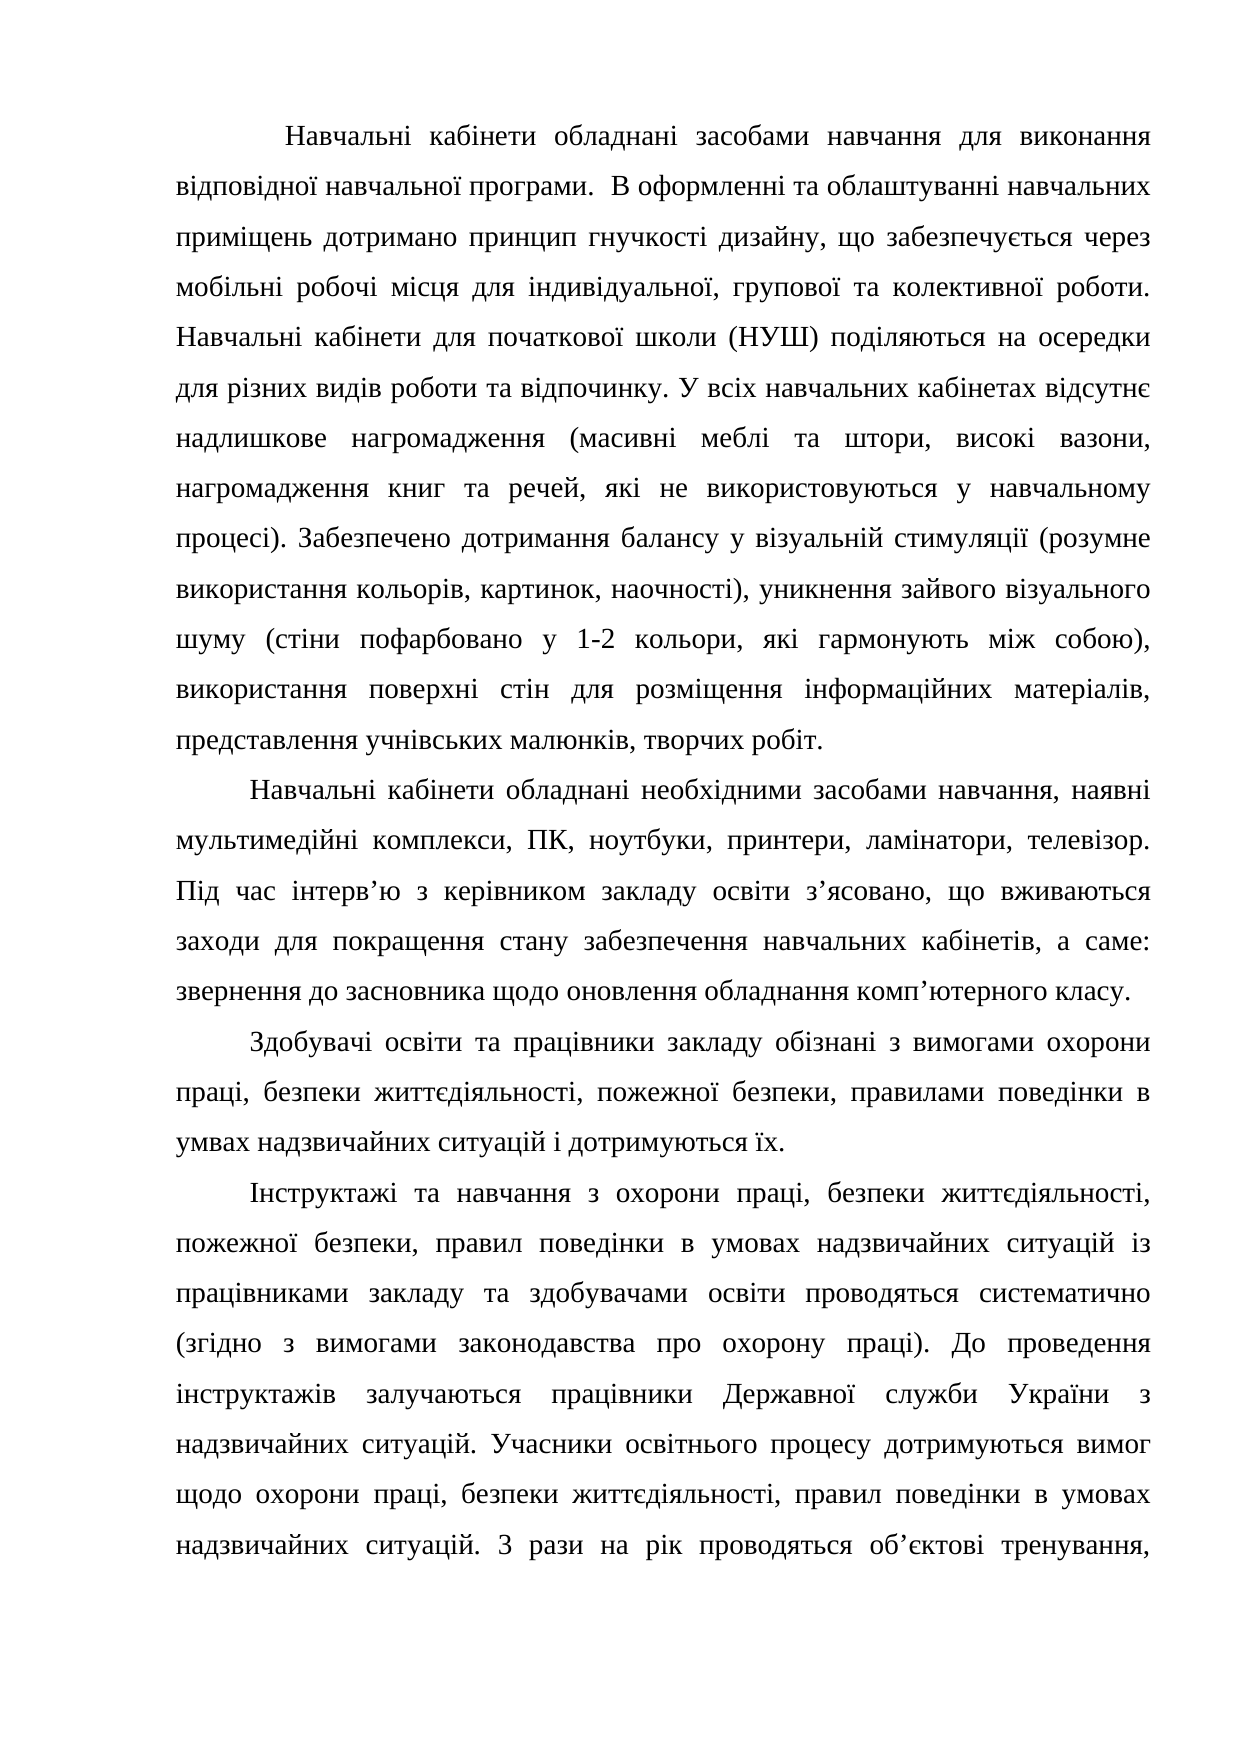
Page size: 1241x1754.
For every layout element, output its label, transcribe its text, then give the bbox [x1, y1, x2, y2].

text Навчальні кабінети обладнані засобами навчання для виконання відповідної навчальної програми. В оформленні та облаштуванні навчальних приміщень дотримано принцип гнучкості дизайну, що забезпечується через мобільні робочі місця для індивідуальної, групової та колективної роботи. Навчальні кабінети для початкової школи (НУШ) поділяються на осередки для різних видів роботи та відпочинку. У всіх навчальних кабінетах відсутнє надлишкове нагромадження (масивні меблі та штори, високі вазони, нагромадження книг та речей, які не використовуються у навчальному процесі). Забезпечено дотримання балансу у візуальній стимуляції (розумне використання кольорів, картинок, наочності), уникнення зайвого візуального шуму (стіни пофарбовано у 1-2 кольори, які гармонують між собою), використання поверхні стін для розміщення інформаційних матеріалів, представлення учнівських малюнків, творчих робіт. [176, 118, 1152, 755]
text Навчальні кабінети обладнані необхідними засобами навчання, наявні мультимедійні комплекси, ПК, ноутбуки, принтери, ламінатори, телевізор. Під час інтерв’ю з керівником закладу освіти з’ясовано, що вживаються заходи для покращення стану забезпечення навчальних кабінетів, а саме: звернення до засновника щодо оновлення обладнання комп’ютерного класу. [176, 772, 1152, 1007]
text Здобувачі освіти та працівники закладу обізнані з вимогами охорони праці, безпеки життєдіяльності, пожежної безпеки, правилами поведінки в умвах надзвичайних ситуацій і дотримуються їх. [176, 1024, 1152, 1158]
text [176, 1175, 1152, 1560]
